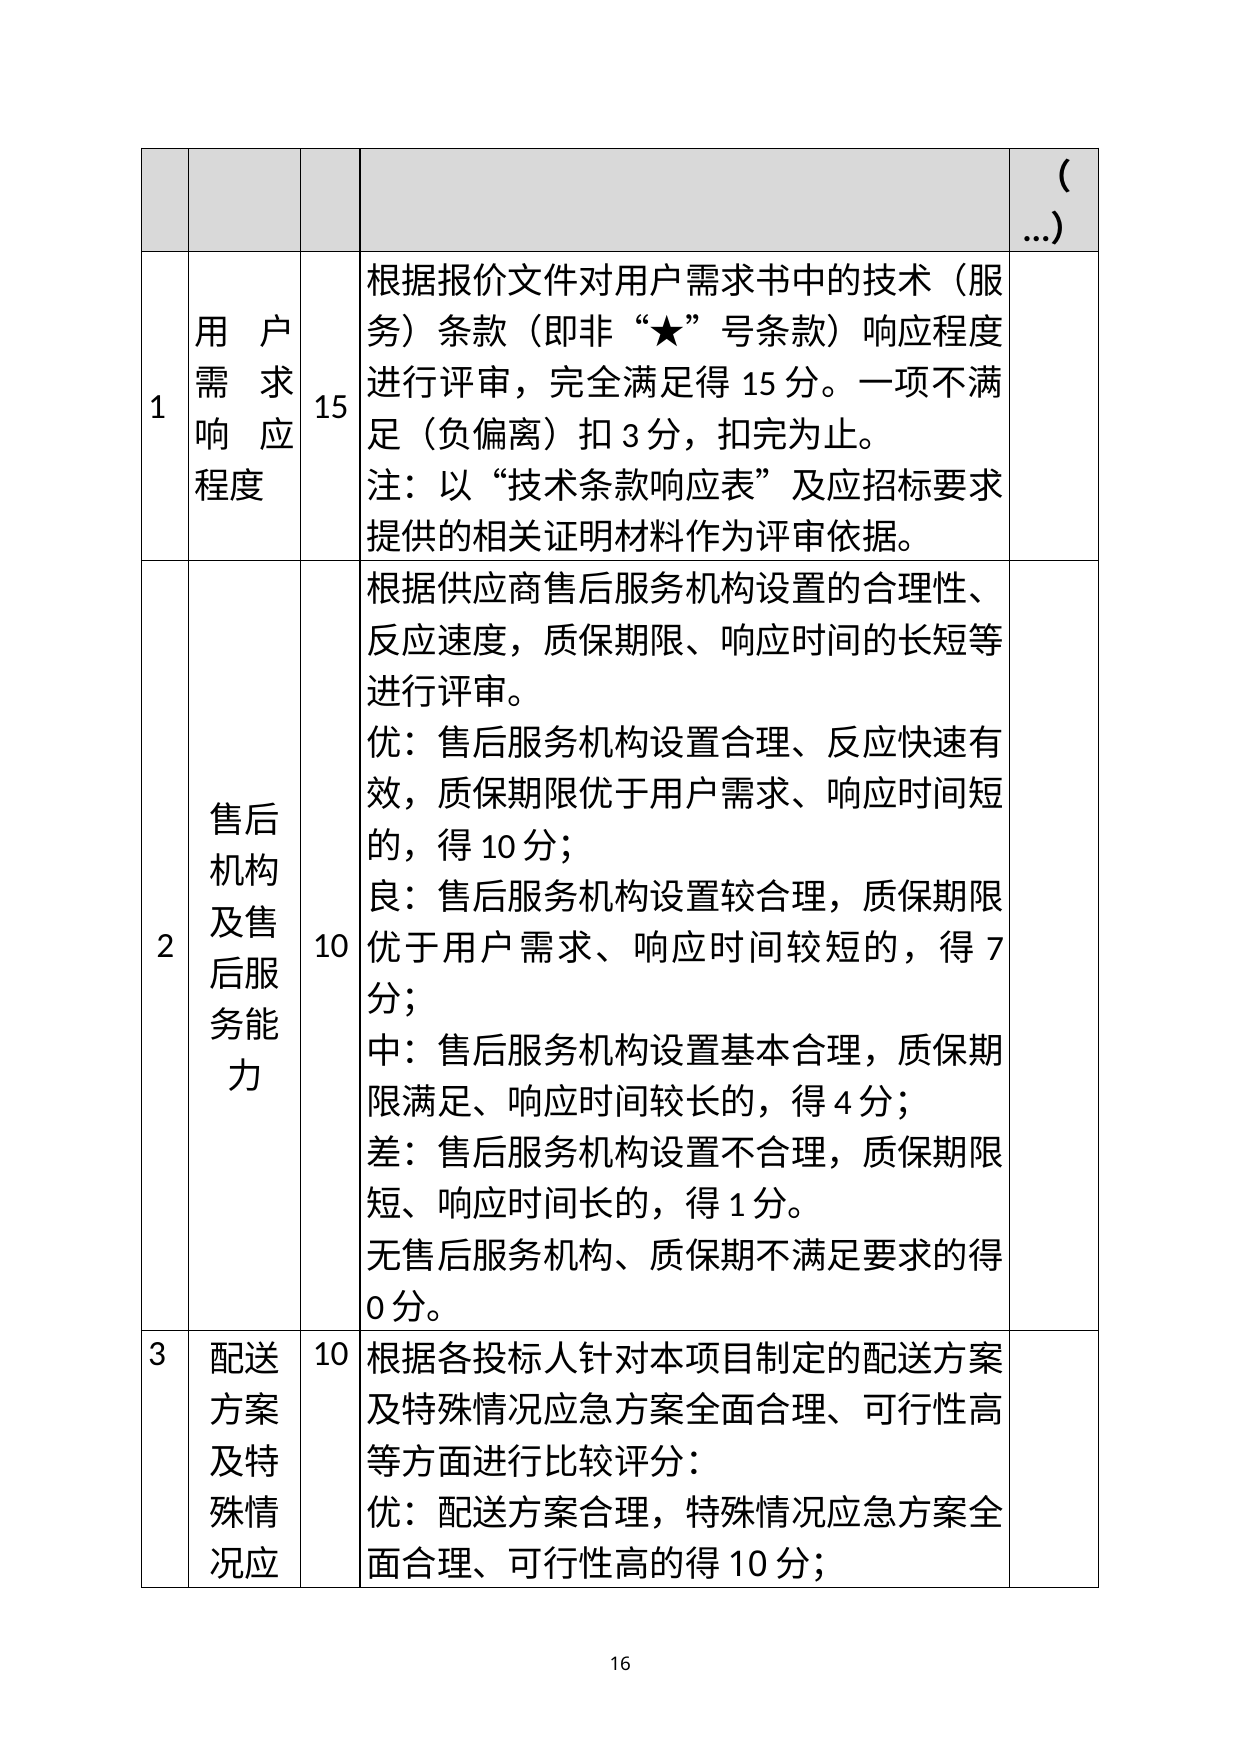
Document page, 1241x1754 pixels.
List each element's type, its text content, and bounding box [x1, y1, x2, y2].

table_cell 1 [142, 252, 188, 560]
table_header 评分指标 [189, 149, 300, 251]
table_header 分值 [301, 149, 359, 251]
table_cell 3 [142, 1331, 188, 1587]
table_cell 10 [301, 1331, 359, 1587]
table_cell [1010, 1331, 1098, 1587]
table_header 供应商 （...） [1010, 149, 1098, 251]
table_cell 售后机构及售后服务能力 [189, 561, 300, 1329]
table_header 序号 [142, 149, 188, 251]
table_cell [361, 1331, 1009, 1587]
table_cell [1010, 252, 1098, 560]
table_cell 10 [301, 561, 359, 1329]
table_header 评分范围 [361, 149, 1009, 251]
table_cell 配送方案及特殊情况应急方案 [189, 1331, 300, 1587]
table_cell [1010, 561, 1098, 1329]
table_cell 用户需求响应程度 [189, 252, 300, 560]
table_cell 15 [301, 252, 359, 560]
table_cell 根据供应商售后服务机构设置的合理性、反应速度，质保期限、响应时间的长短等进行评审。 优：售后服务机构设置合理、反应快速有效，质保期限优于用户需求、响应时间短的，得10分； 良：售后服务机构设置较合理，质保期限优于用户需求、响应时间较短的，得7分； 中：售后服务机构设置基本合理，质保期限满足、响应时间较长的，得4分； 差：售后服务机构设置不合理，质保期限短、响应时间长的，得1分。 无售后服务机构、质保期不满足要求的得0分。 [361, 561, 1009, 1329]
table_cell 2 [142, 561, 188, 1329]
table_cell 根据报价文件对用户需求书中的技术（服务）条款（即非“★”号条款）响应程度进行评审，完全满足得15分。一项不满足（负偏离）扣3分，扣完为止。 注：以“技术条款响应表”及应招标要求提供的相关证明材料作为评审依据。 [361, 252, 1009, 560]
